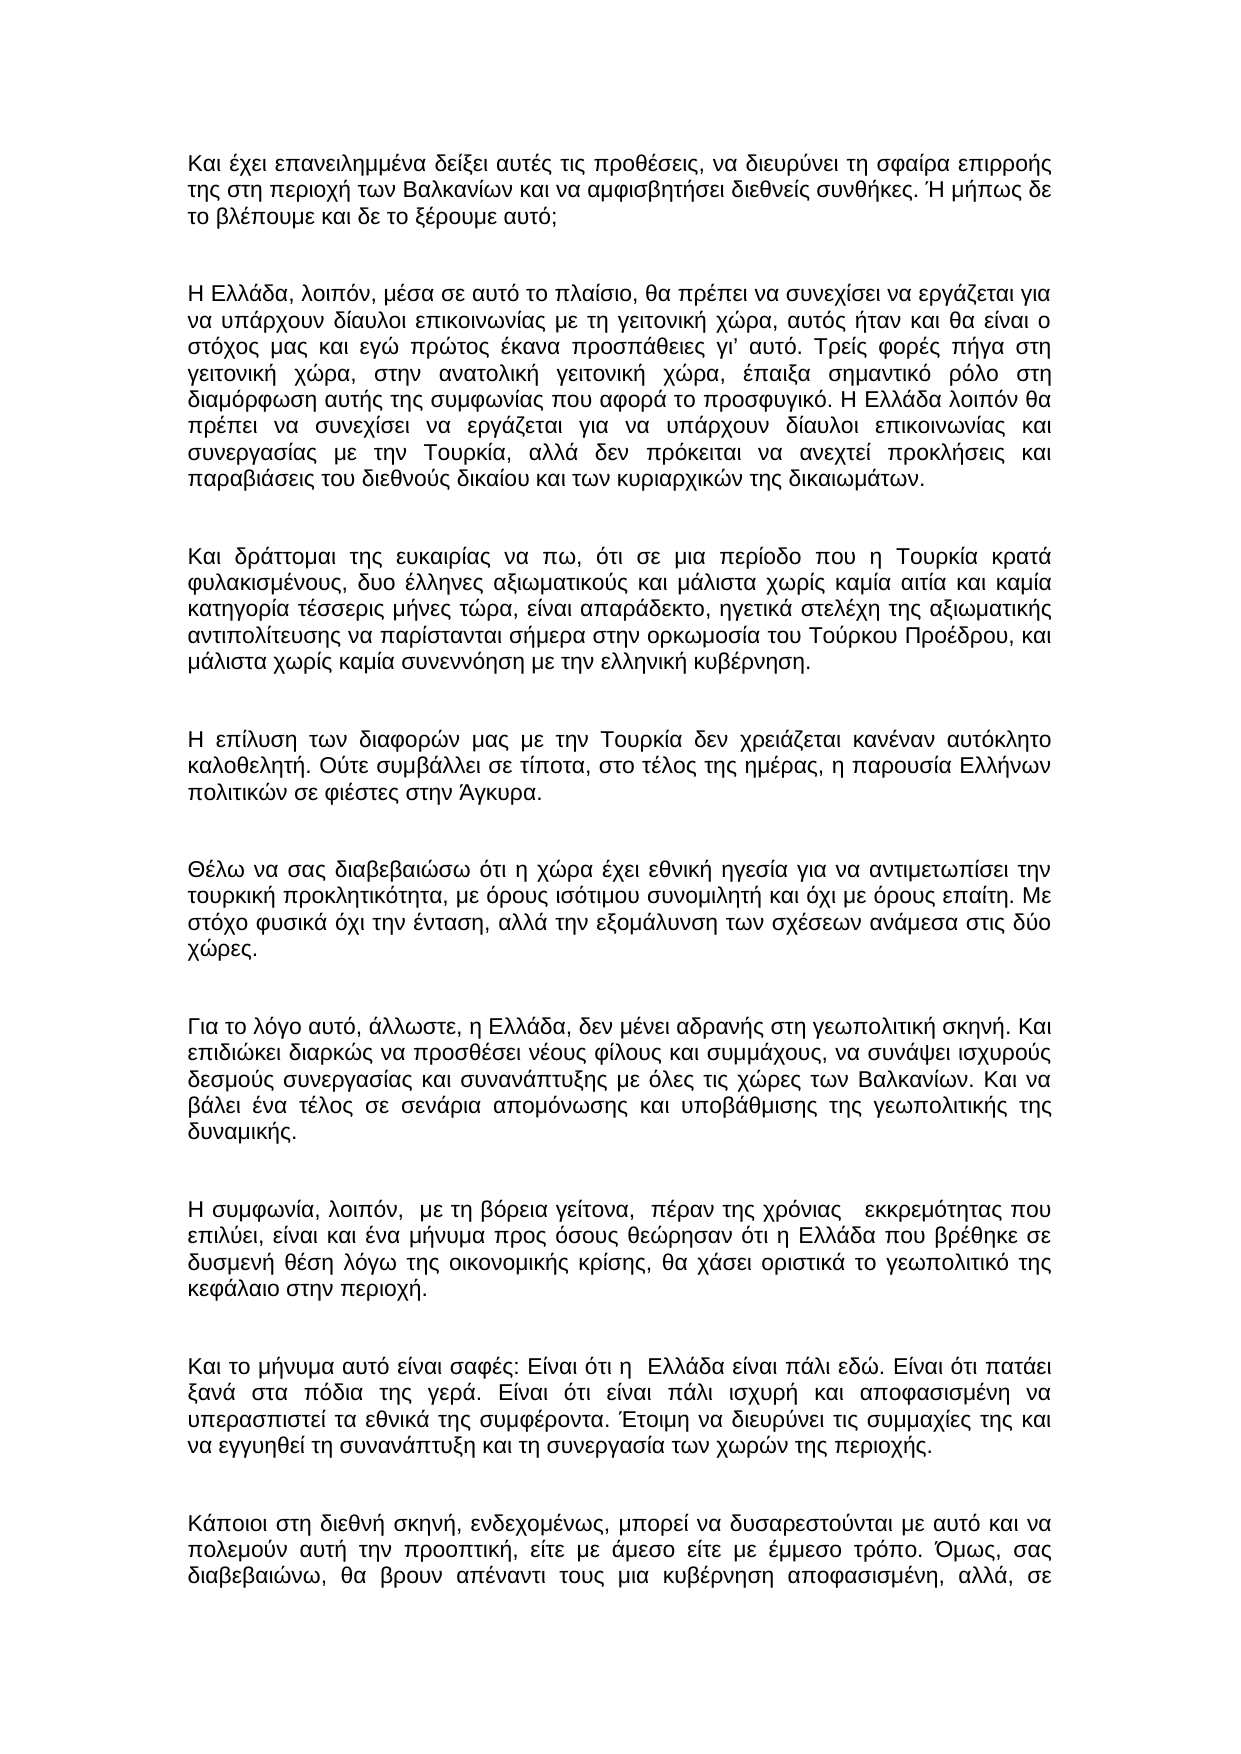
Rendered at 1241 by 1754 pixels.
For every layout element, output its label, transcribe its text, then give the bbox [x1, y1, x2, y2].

text Θέλω να σας διαβεβαιώσω ότι η χώρα έχει εθνική ηγεσία για να αντιμετωπίσει την τουρκική προκλητικότητα, με όρους ισότιμου συνομιλητή και όχι με όρους επαίτη. Με στόχο φυσικά όχι την ένταση, αλλά την εξομάλυνση των σχέσεων ανάμεσα στις δύο χώρες. [187, 856, 1053, 962]
text Και δράττομαι της ευκαιρίας να πω, ότι σε μια περίοδο που η Τουρκία κρατά φυλακισμένους, δυο έλληνες αξιωματικούς και μάλιστα χωρίς καμία αιτία και καμία κατηγορία τέσσερις μήνες τώρα, είναι απαράδεκτο, ηγετικά στελέχη της αξιωματικής αντιπολίτευσης να παρίστανται σήμερα στην ορκωμοσία του Τούρκου Προέδρου, και μάλιστα χωρίς καμία συνεννόηση με την ελληνική κυβέρνηση. [187, 543, 1053, 674]
text Και το μήνυμα αυτό είναι σαφές: Είναι ότι η Ελλάδα είναι πάλι εδώ. Είναι ότι πατάει ξανά στα πόδια της γερά. Είναι ότι είναι πάλι ισχυρή και αποφασισμένη να υπερασπιστεί τα εθνικά της συμφέροντα. Έτοιμη να διευρύνει τις συμμαχίες της και να εγγυηθεί τη συνανάπτυξη και τη συνεργασία των χωρών της περιοχής. [187, 1353, 1053, 1458]
text Η Ελλάδα, λοιπόν, μέσα σε αυτό το πλαίσιο, θα πρέπει να συνεχίσει να εργάζεται για να υπάρχουν δίαυλοι επικοινωνίας με τη γειτονική χώρα, αυτός ήταν και θα είναι ο στόχος μας και εγώ πρώτος έκανα προσπάθειες γι’ αυτό. Τρείς φορές πήγα στη γειτονική χώρα, στην ανατολική γειτονική χώρα, έπαιξα σημαντικό ρόλο στη διαμόρφωση αυτής της συμφωνίας που αφορά το προσφυγικό. Η Ελλάδα λοιπόν θα πρέπει να συνεχίσει να εργάζεται για να υπάρχουν δίαυλοι επικοινωνίας και συνεργασίας με την Τουρκία, αλλά δεν πρόκειται να ανεχτεί προκλήσεις και παραβιάσεις του διεθνούς δικαίου και των κυριαρχικών της δικαιωμάτων. [187, 280, 1053, 491]
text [187, 1509, 1053, 1589]
text Η επίλυση των διαφορών μας με την Τουρκία δεν χρειάζεται κανέναν αυτόκλητο καλοθελητή. Ούτε συμβάλλει σε τίποτα, στο τέλος της ημέρας, η παρουσία Ελλήνων πολιτικών σε φιέστες στην Άγκυρα. [187, 726, 1053, 805]
text Η συμφωνία, λοιπόν, με τη βόρεια γείτονα, πέραν της χρόνιας εκκρεμότητας που επιλύει, είναι και ένα μήνυμα προς όσους θεώρησαν ότι η Ελλάδα που βρέθηκε σε δυσμενή θέση λόγω της οικονομικής κρίσης, θα χάσει οριστικά το γεωπολιτικό της κεφάλαιο στην περιοχή. [187, 1196, 1053, 1301]
text Για το λόγο αυτό, άλλωστε, η Ελλάδα, δεν μένει αδρανής στη γεωπολιτική σκηνή. Και επιδιώκει διαρκώς να προσθέσει νέους φίλους και συμμάχους, να συνάψει ισχυρούς δεσμούς συνεργασίας και συνανάπτυξης με όλες τις χώρες των Βαλκανίων. Και να βάλει ένα τέλος σε σενάρια απομόνωσης και υποβάθμισης της γεωπολιτικής της δυναμικής. [187, 1013, 1053, 1145]
text Και έχει επανειλημμένα δείξει αυτές τις προθέσεις, να διευρύνει τη σφαίρα επιρροής της στη περιοχή των Βαλκανίων και να αμφισβητήσει διεθνείς συνθήκες. Ή μήπως δε το βλέπουμε και δε το ξέρουμε αυτό; [187, 150, 1053, 229]
